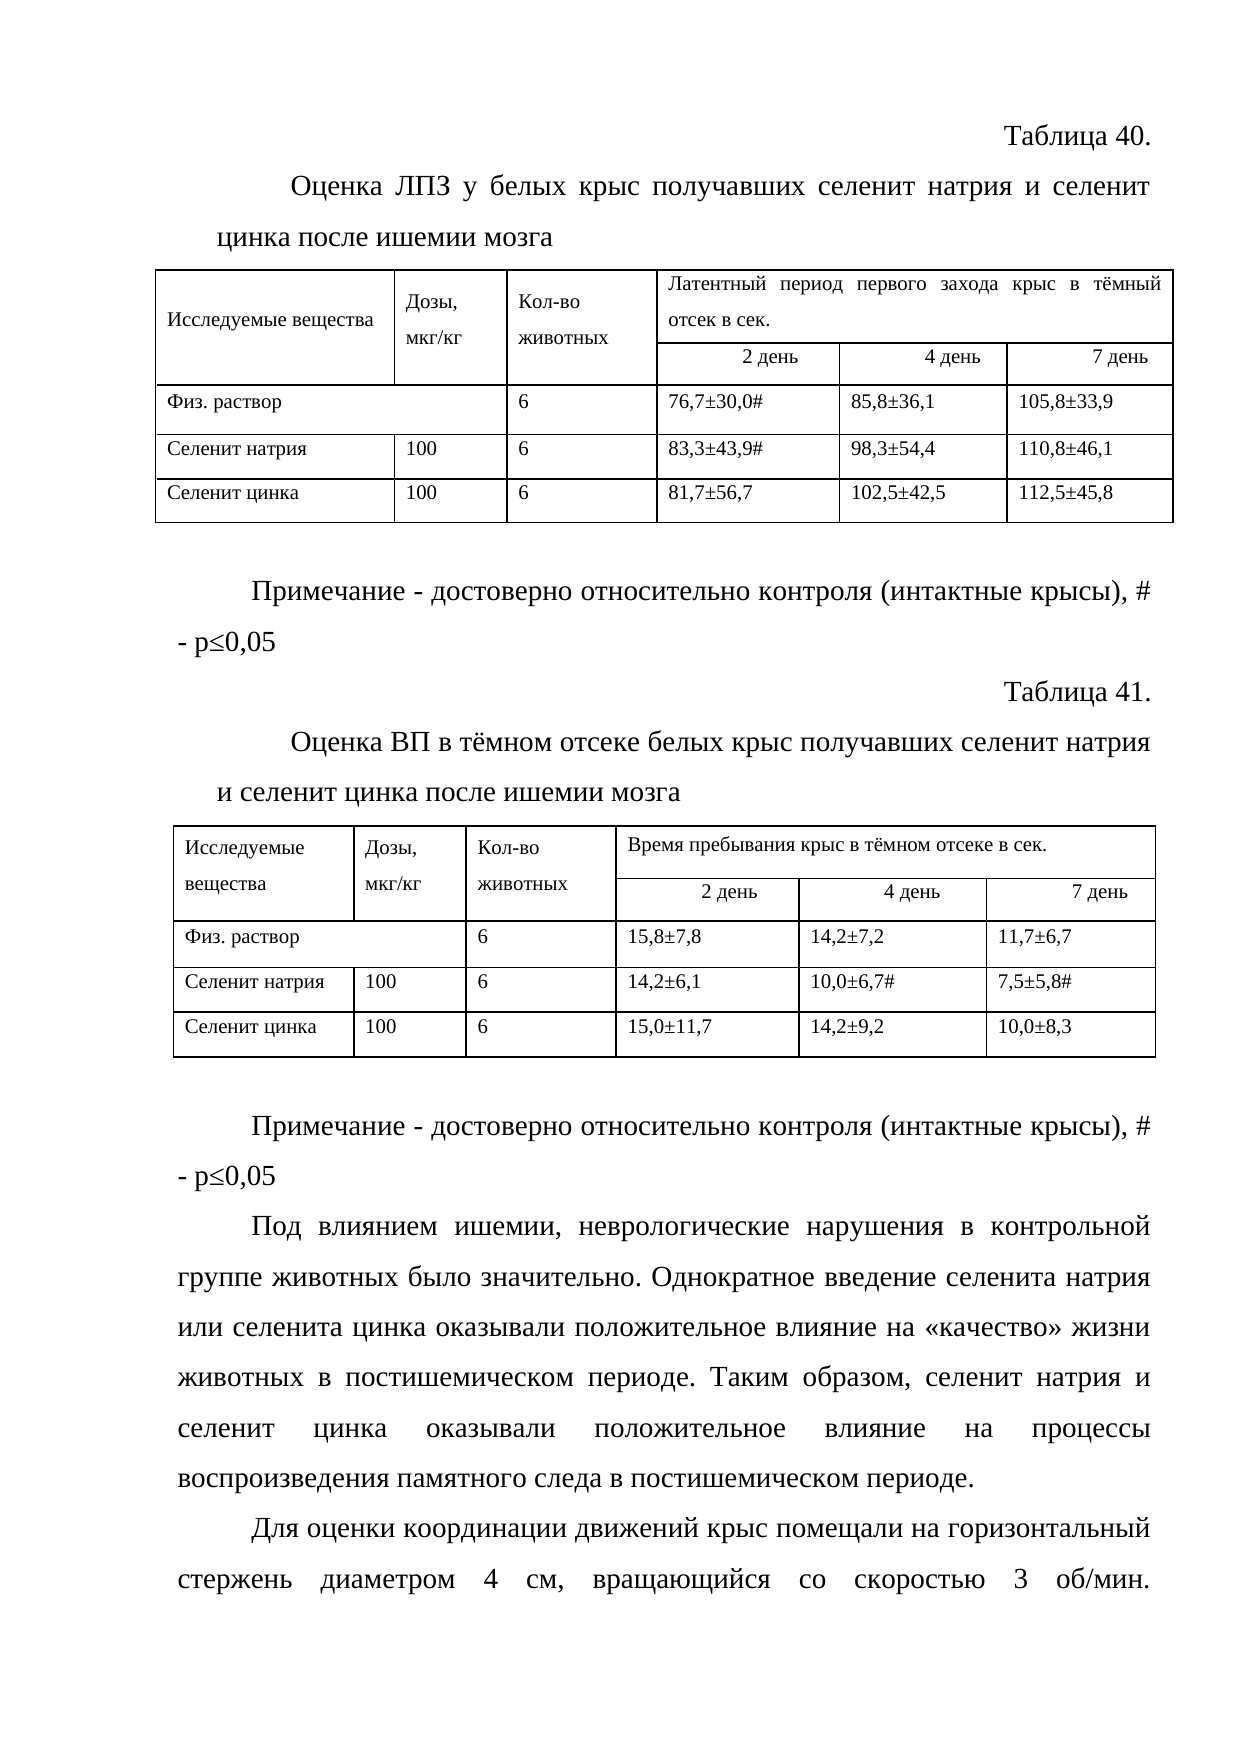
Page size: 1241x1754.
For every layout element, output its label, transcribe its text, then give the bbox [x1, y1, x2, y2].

table_cell 85,8±36,1 [840, 386, 1006, 434]
table_cell 6 [467, 1013, 615, 1056]
text Под влиянием ишемии, неврологические нарушения в контрольной группе животных было значительно. Однократное введение селенита натрия или селенита цинка оказывали положительное влияние на «качество» жизни животных в постишемическом периоде. Таким образом, селенит натрия и селенит цинка оказывали положительное влияние на процессы воспроизведения памятного следа в постишемическом периоде. [177, 1208, 1152, 1494]
table_cell Селенит цинка [156, 479, 394, 521]
text Оценка ВП в тёмном отсеке белых крыс получавших селенит натрия и селенит цинка после ишемии мозга [217, 724, 1152, 808]
table_cell 100 [355, 1013, 465, 1056]
table_header Время пребывания крыс в тёмном отсеке в сек. [617, 827, 1155, 878]
table_cell 7 день [987, 879, 1155, 920]
table_cell 6 [467, 922, 615, 967]
table_header Кол-во животных [467, 827, 615, 920]
table_cell 76,7±30,0# [658, 386, 839, 434]
table_header Латентный период первого захода крыс в тёмный отсек в сек. [658, 271, 1172, 342]
table_cell 102,5±42,5 [840, 480, 1006, 521]
table_cell 14,2±9,2 [800, 1013, 986, 1056]
table_cell 7 день [1008, 344, 1172, 384]
table_cell 10,0±8,3 [987, 1013, 1155, 1056]
table_cell 11,7±6,7 [987, 922, 1155, 967]
table_cell 98,3±54,4 [840, 435, 1006, 478]
table_cell 6 [508, 480, 656, 521]
table_cell 6 [508, 386, 656, 434]
table_cell 81,7±56,7 [658, 480, 839, 521]
table_cell 6 [467, 968, 615, 1011]
table_cell 14,2±7,2 [800, 922, 986, 967]
table_cell 15,8±7,8 [617, 922, 798, 967]
text Примечание - достоверно относительно контроля (интактные крысы), # - р≤0,05 [177, 1108, 1152, 1192]
table_header Исследуемые вещества [174, 827, 353, 920]
table_cell Селенит натрия [174, 968, 353, 1011]
table_cell 4 день [840, 344, 1006, 384]
table_cell 2 день [617, 879, 798, 920]
table_cell Селенит цинка [174, 1013, 353, 1056]
table_cell 4 день [800, 879, 986, 920]
text Примечание - достоверно относительно контроля (интактные крысы), # - р≤0,05 [177, 573, 1152, 657]
table_cell 110,8±46,1 [1008, 435, 1172, 478]
table_cell Физ. раствор [156, 385, 506, 434]
table_cell Селенит натрия [156, 435, 394, 478]
table_cell 2 день [658, 344, 839, 384]
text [177, 1510, 1152, 1594]
table_cell Физ. раствор [174, 922, 465, 967]
table_cell 100 [395, 435, 506, 478]
text Таблица 40. [217, 118, 1152, 152]
table_cell 100 [355, 968, 465, 1011]
table_cell 83,3±43,9# [658, 435, 839, 478]
table_header Дозы, мкг/кг [355, 827, 465, 920]
table_cell 15,0±11,7 [617, 1013, 798, 1056]
table_cell 112,5±45,8 [1008, 480, 1172, 521]
table_cell 7,5±5,8# [987, 968, 1155, 1011]
table_cell 6 [508, 435, 656, 478]
table_header Исследуемые вещества [156, 271, 394, 384]
text Оценка ЛПЗ у белых крыс получавших селенит натрия и селенит цинка после ишемии мозга [217, 168, 1152, 252]
text Таблица 41. [217, 674, 1152, 707]
table_header Дозы, мкг/кг [395, 271, 506, 384]
table_cell 100 [395, 480, 506, 521]
table_cell 14,2±6,1 [617, 968, 798, 1011]
table_cell 10,0±6,7# [800, 968, 986, 1011]
table_cell 105,8±33,9 [1008, 386, 1172, 434]
table_header Кол-во животных [508, 271, 656, 384]
